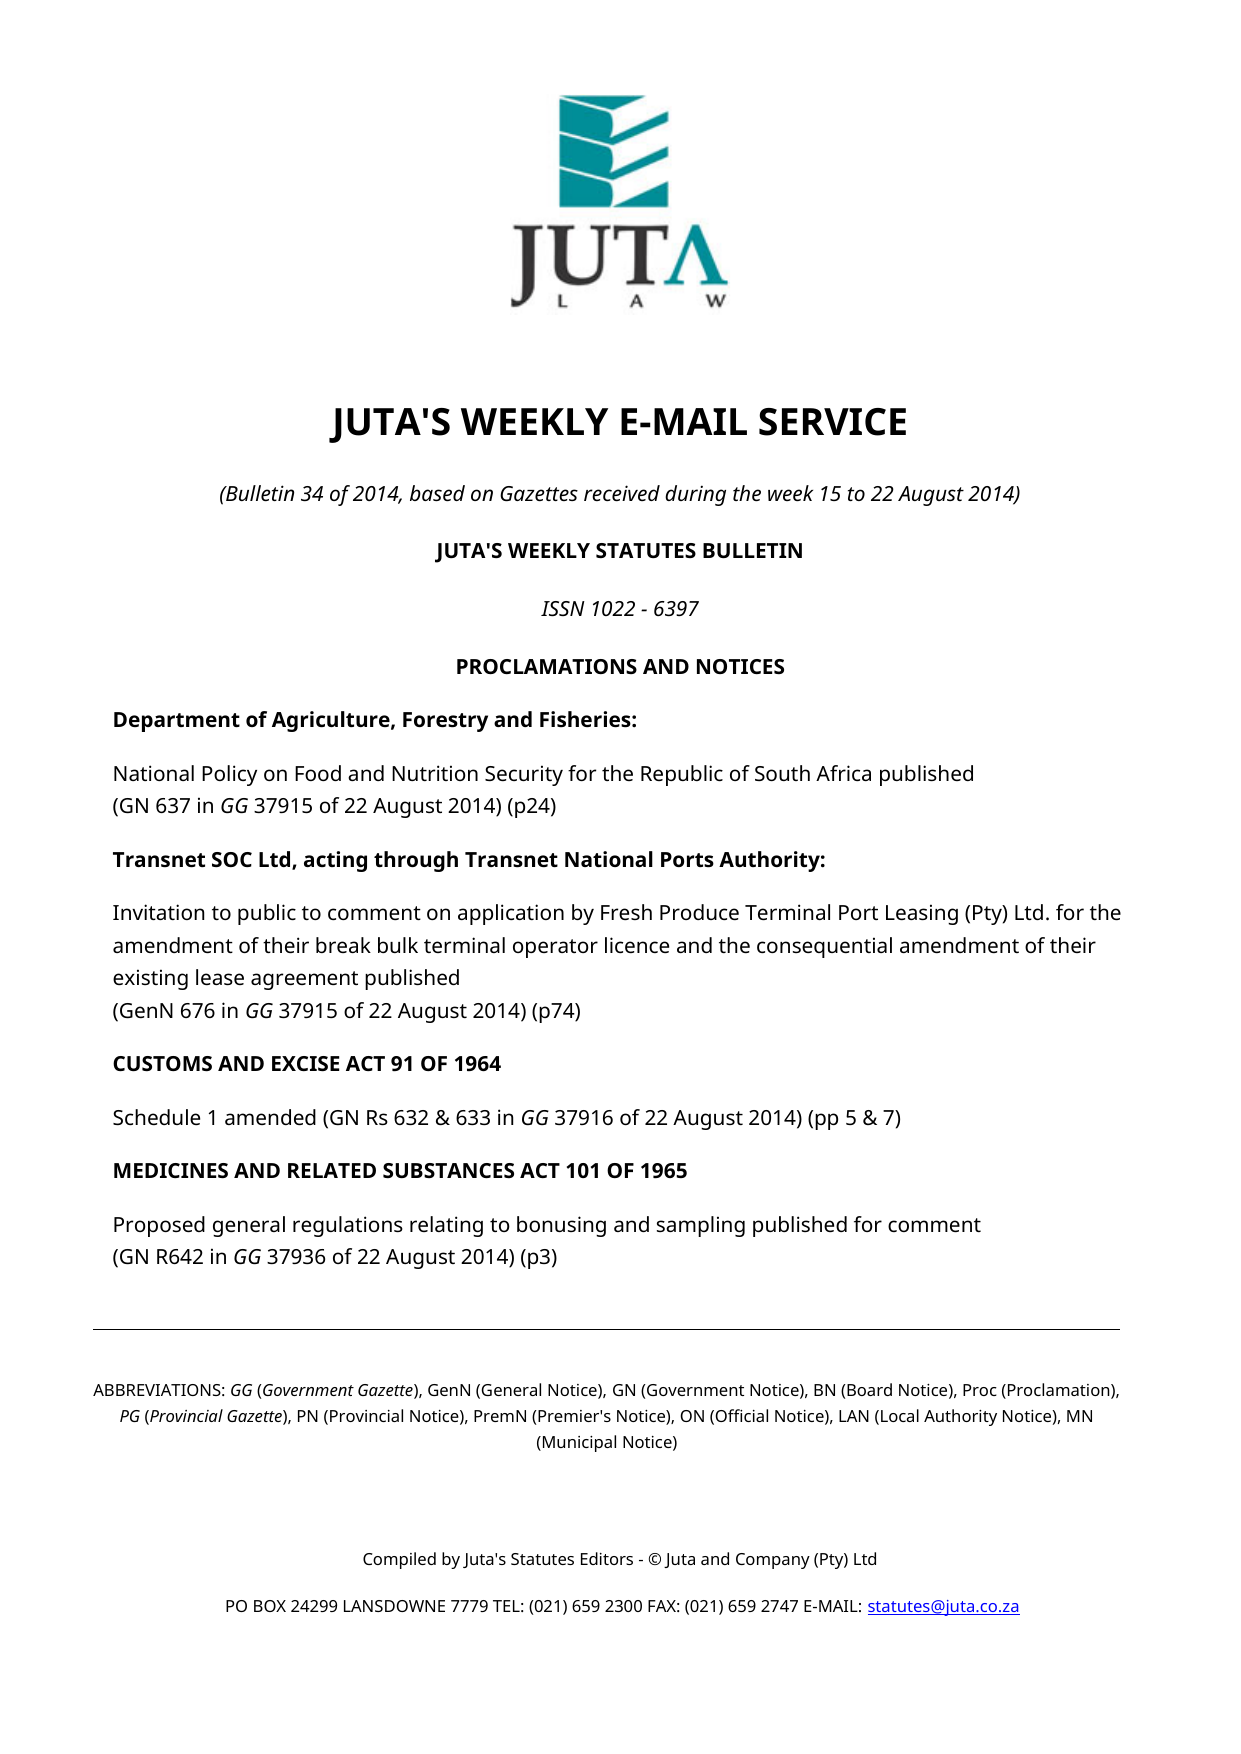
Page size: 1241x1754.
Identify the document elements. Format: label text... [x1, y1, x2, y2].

text (Bulletin 34 of 2014, based on Gazettes received during the week 15 to 22 August 2014) [112, 479, 1128, 507]
text National Policy on Food and Nutrition Security for the Republic of South Africa published (GN 637 in GG 37915 of 22 August 2014) (p24) [112, 759, 1128, 820]
text Invitation to public to comment on application by Fresh Produce Terminal Port Leasing (Pty) Ltd. for the amendment of their break bulk terminal operator licence and the consequential amendment of their existing lease agreement published (GenN 676 in GG 37915 of 22 August 2014) (p74) [112, 898, 1128, 1024]
picture [510, 94, 730, 315]
text ISSN 1022 - 6397 [112, 594, 1128, 623]
text Transnet SOC Ltd, acting through Transnet National Ports Authority: [112, 845, 1128, 873]
text Department of Agriculture, Forestry and Fisheries: [112, 705, 1128, 734]
text Proposed general regulations relating to bonusing and sampling published for comment (GN R642 in GG 37936 of 22 August 2014) (p3) [112, 1210, 1128, 1271]
text PROCLAMATIONS AND NOTICES [112, 652, 1128, 680]
text Schedule 1 amended (GN Rs 632 & 633 in GG 37916 of 22 August 2014) (pp 5 & 7) [112, 1103, 1128, 1131]
text MEDICINES AND RELATED SUBSTANCES ACT 101 OF 1965 [112, 1156, 1128, 1185]
subtitle JUTA'S WEEKLY E-MAIL SERVICE [112, 395, 1128, 446]
text CUSTOMS AND EXCISE ACT 91 OF 1964 [112, 1049, 1128, 1078]
text JUTA'S WEEKLY STATUTES BULLETIN [112, 537, 1128, 565]
